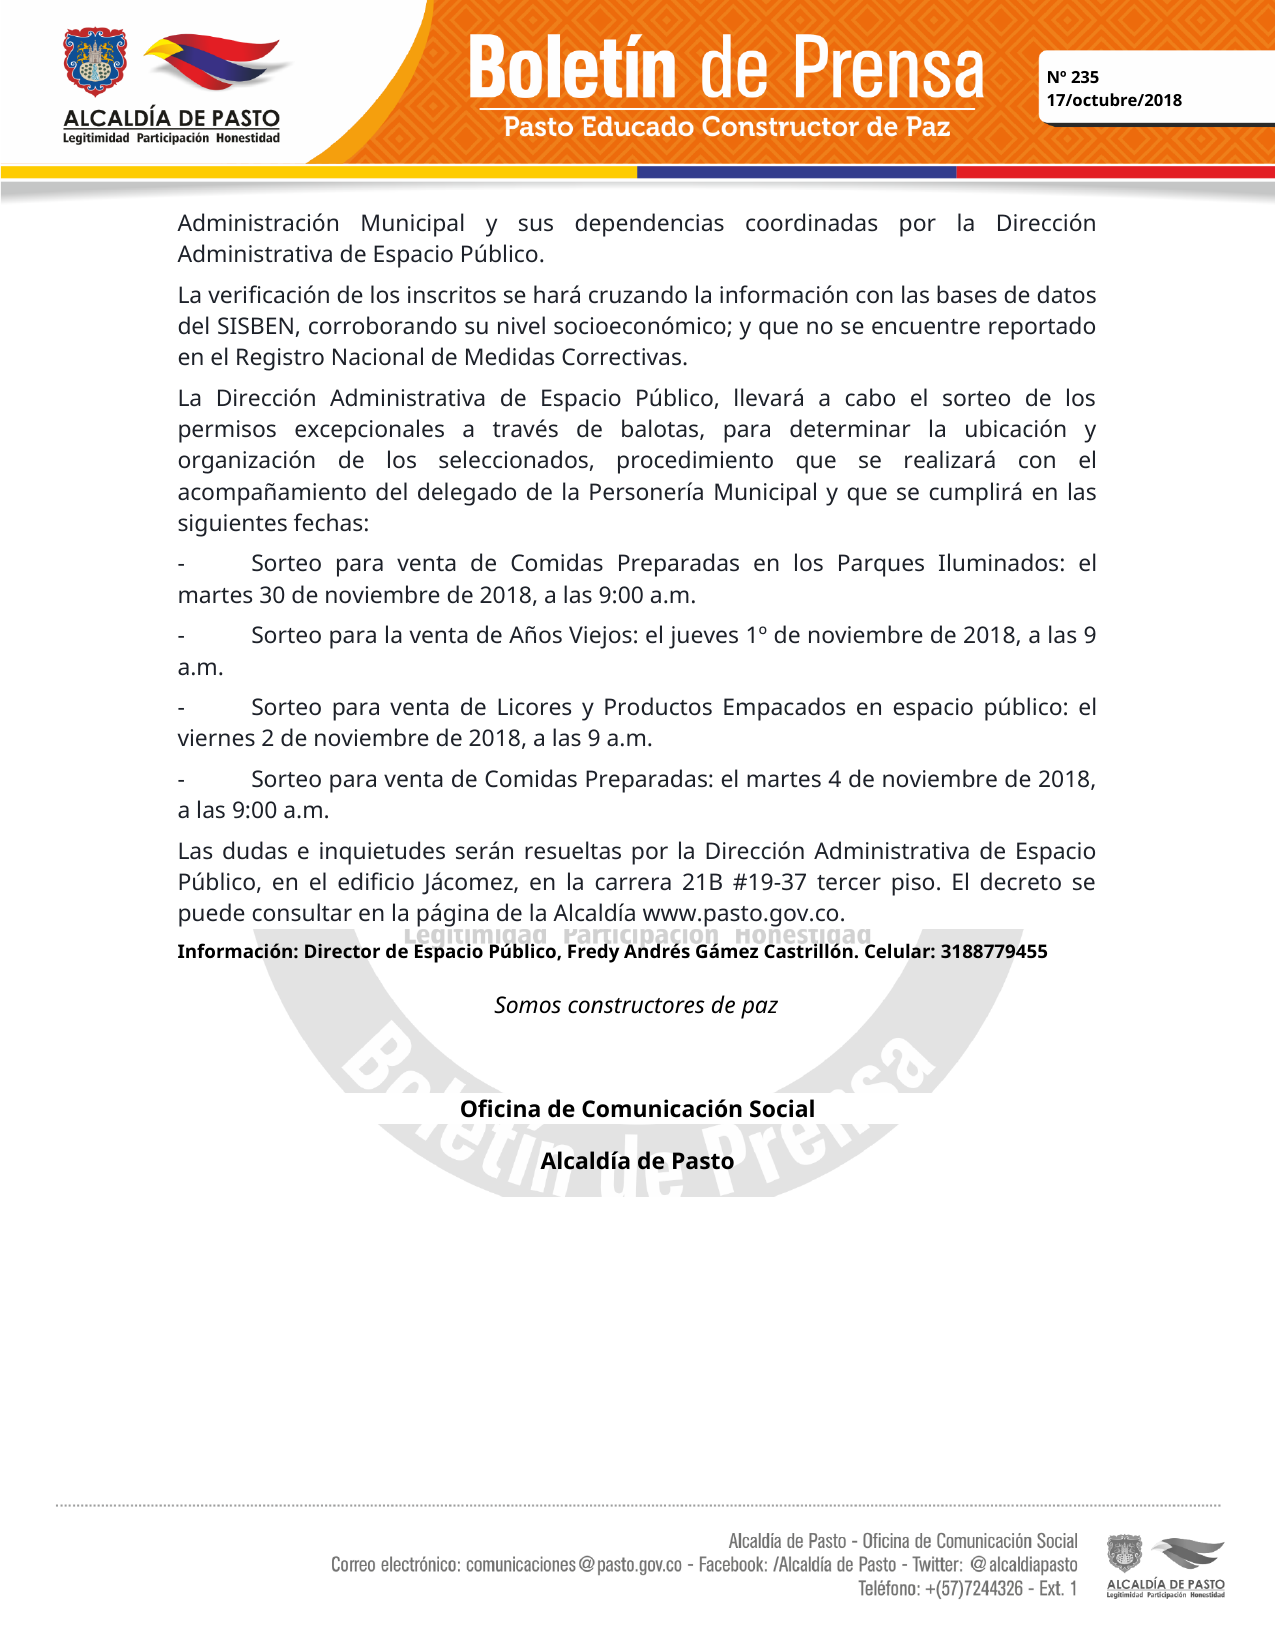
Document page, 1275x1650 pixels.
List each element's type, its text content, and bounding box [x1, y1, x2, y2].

text Información: Director de Espacio Público, Fredy Andrés Gámez Castrillón. Celular: 3188779455 [177, 938, 1098, 963]
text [177, 207, 1098, 269]
text - Sorteo para la venta de Años Viejos: el jueves 1º de noviembre de 2018, a las 9 a.m. [177, 619, 1098, 682]
text Somos constructores de paz [177, 989, 1098, 1020]
text - Sorteo para venta de Comidas Preparadas: el martes 4 de noviembre de 2018, a las 9:00 a.m. [177, 763, 1098, 826]
text La Dirección Administrativa de Espacio Público, llevará a cabo el sorteo de los permisos excepcionales a través de balotas, para determinar la ubicación y organización de los seleccionados, procedimiento que se realizará con el acompañamiento del delegado de la Personería Municipal y que se cumplirá en las siguientes fechas: [177, 382, 1098, 538]
text Alcaldía de Pasto [177, 1145, 1098, 1177]
text Las dudas e inquietudes serán resueltas por la Dirección Administrativa de Espacio Público, en el edificio Jácomez, en la carrera 21B #19-37 tercer piso. El decreto se puede consultar en la página de la Alcaldía www.pasto.gov.co. [177, 835, 1098, 929]
text Oficina de Comunicación Social [177, 1093, 1098, 1124]
picture [0, 0, 1275, 1645]
text - Sorteo para venta de Comidas Preparadas en los Parques Iluminados: el martes 30 de noviembre de 2018, a las 9:00 a.m. [177, 547, 1098, 610]
text - Sorteo para venta de Licores y Productos Empacados en espacio público: el viernes 2 de noviembre de 2018, a las 9 a.m. [177, 691, 1098, 754]
text La verificación de los inscritos se hará cruzando la información con las bases de datos del SISBEN, corroborando su nivel socioeconómico; y que no se encuentre reportado en el Registro Nacional de Medidas Correctivas. [177, 279, 1098, 372]
